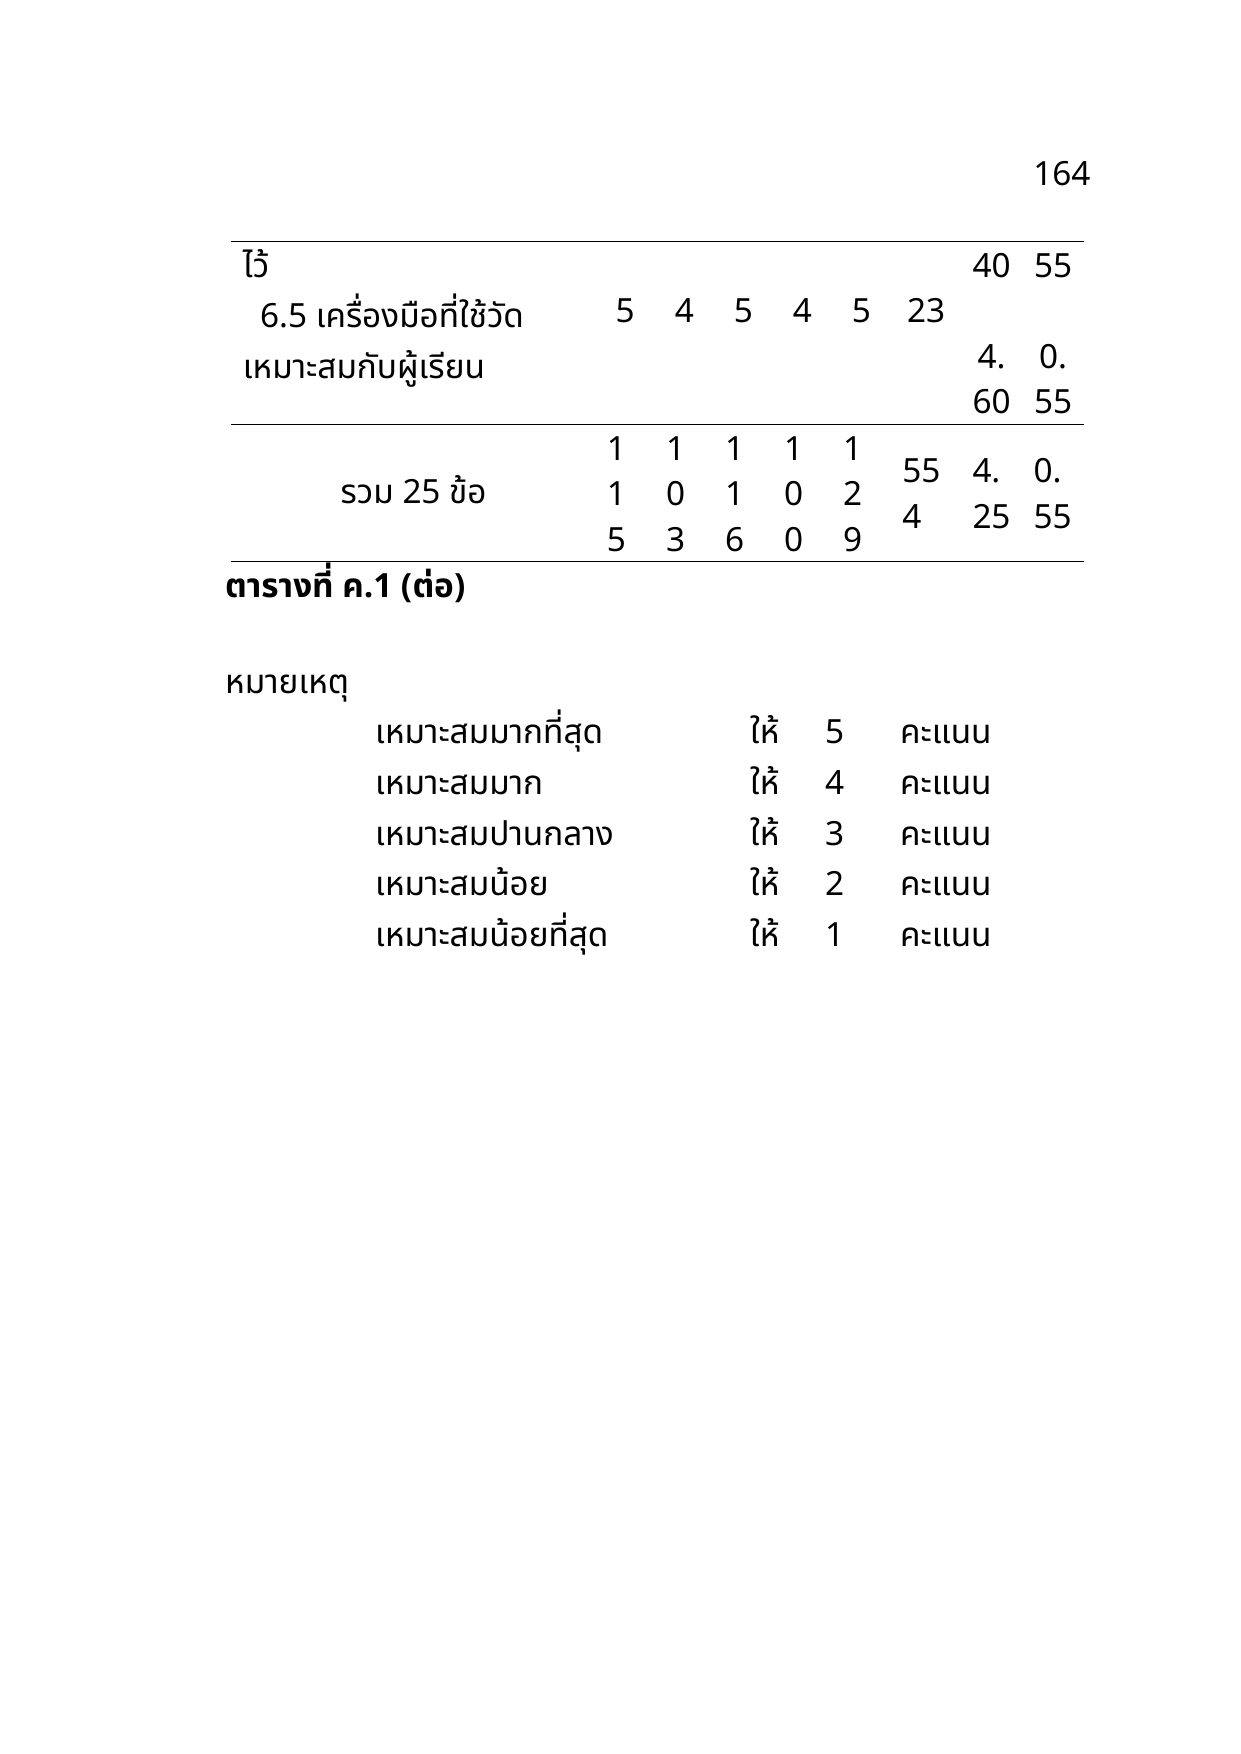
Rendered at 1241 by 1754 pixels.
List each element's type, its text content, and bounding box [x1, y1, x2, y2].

text เหมาะสมปานกลาง ให้ 3 คะแนน [225, 809, 1090, 860]
text ตารางที่ ค.1 (ต่อ) [225, 562, 1090, 612]
text เหมาะสมมากที่สุด ให้ 5 คะแนน [225, 708, 1090, 759]
text เหมาะสมน้อย ให้ 2 คะแนน [225, 860, 1090, 911]
table_cell 115 [595, 425, 654, 561]
table_cell 5 5 [832, 242, 891, 423]
table_cell 0.55 0.55 [1022, 242, 1084, 423]
table_cell 103 [655, 425, 713, 561]
text เหมาะสมน้อยที่สุด ให้ 1 คะแนน [225, 911, 1090, 961]
table_cell 22 23 [891, 242, 961, 423]
table_cell รวม 25 ข้อ [231, 425, 595, 561]
table_cell 100 [773, 425, 832, 561]
table_cell 129 [832, 425, 891, 561]
text เหมาะสมมาก ให้ 4 คะแนน [225, 759, 1090, 809]
table_cell 4.40 4.60 [961, 242, 1022, 423]
table_cell 4 4 [773, 242, 832, 423]
table_cell 5 5 [595, 242, 654, 423]
table_cell 4 4 [655, 242, 713, 423]
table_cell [231, 242, 595, 423]
table_cell 4.25 [961, 425, 1022, 561]
table_cell 0.55 [1022, 425, 1084, 561]
table_cell 116 [714, 425, 773, 561]
table_cell 4 5 [714, 242, 773, 423]
text หมายเหตุ [225, 658, 1090, 708]
table_cell 554 [891, 425, 961, 561]
